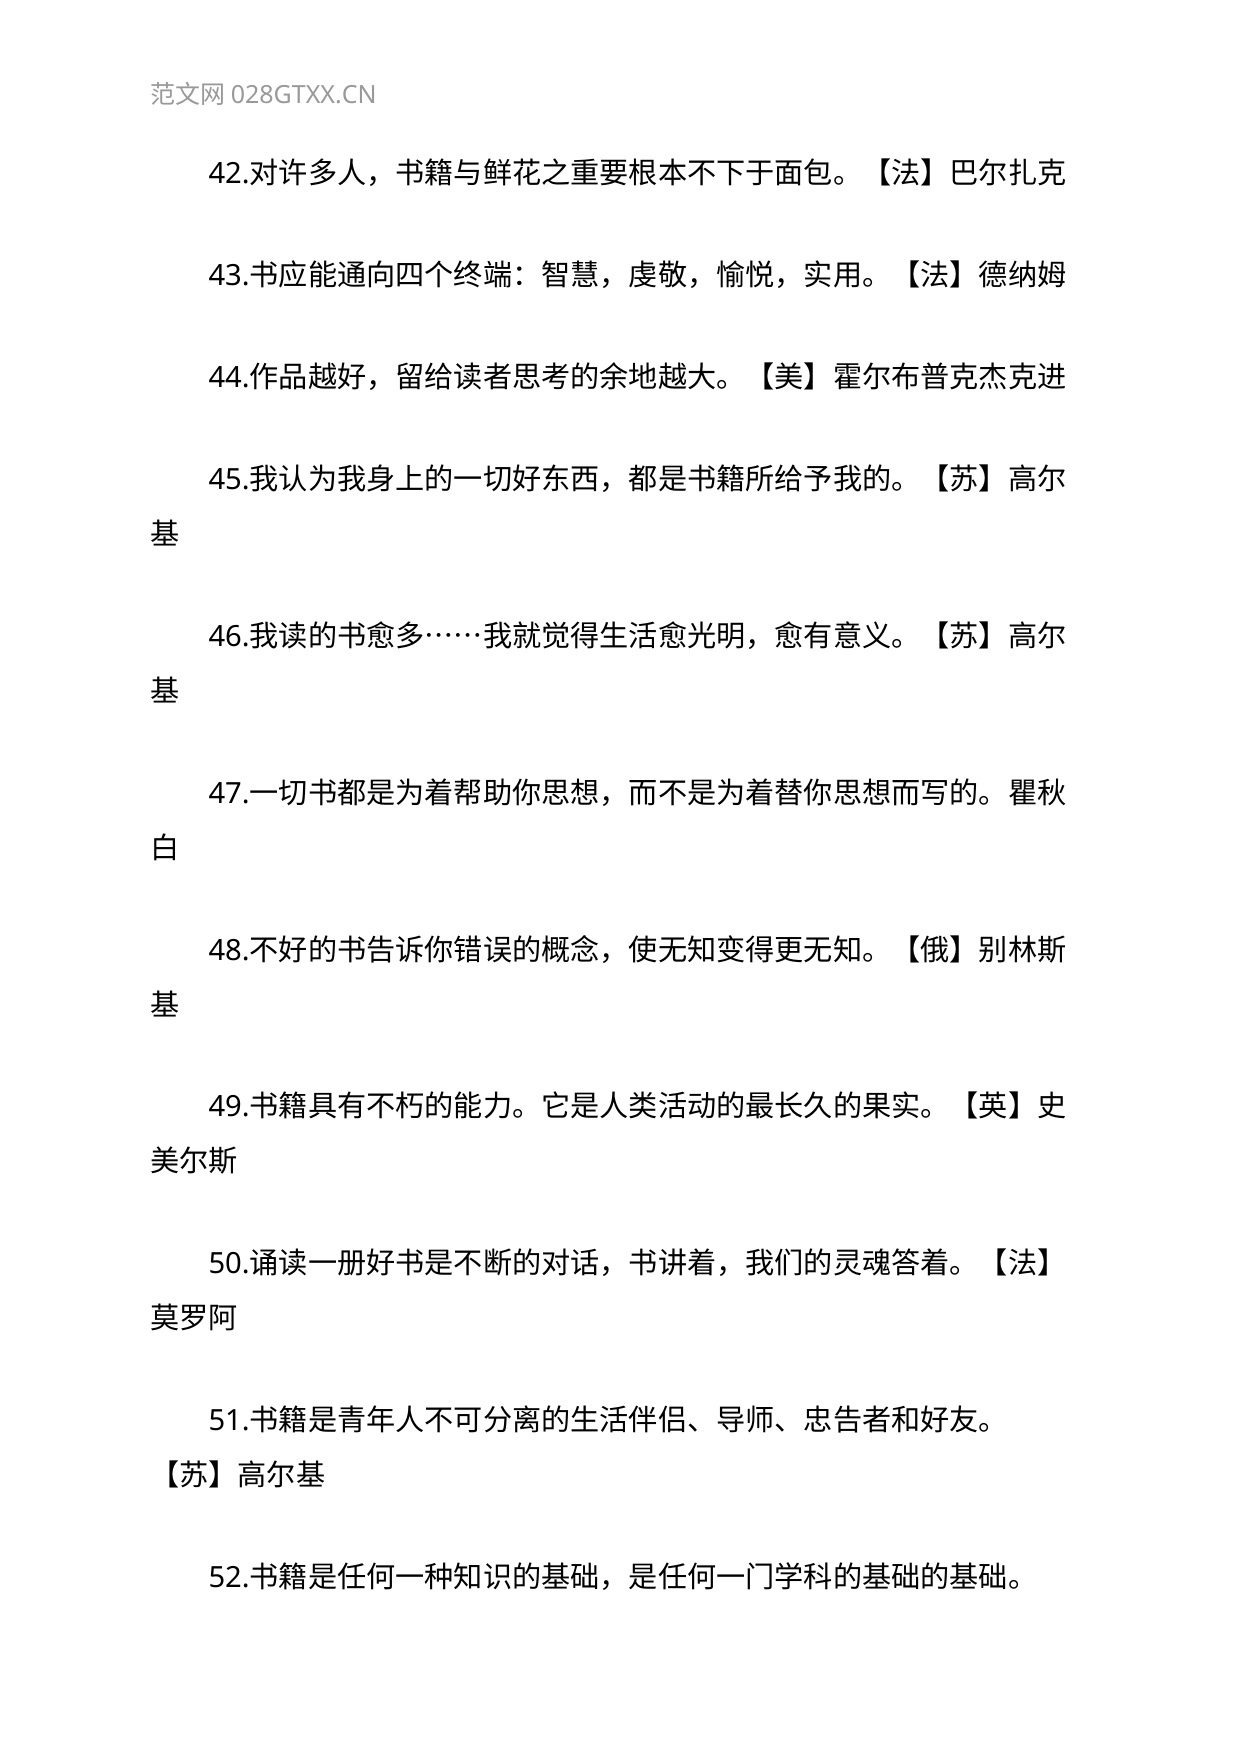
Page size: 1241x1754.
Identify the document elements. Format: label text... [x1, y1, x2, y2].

text 42.对许多人，书籍与鲜花之重要根本不下于面包。【法】巴尔扎克 [150, 150, 1090, 192]
text 45.我认为我身上的一切好东西，都是书籍所给予我的。【苏】高尔基 [150, 456, 1090, 553]
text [150, 1553, 1090, 1596]
text 51.书籍是青年人不可分离的生活伴侣、导师、忠告者和好友。【苏】高尔基 [150, 1397, 1090, 1494]
text 43.书应能通向四个终端：智慧，虔敬，愉悦，实用。【法】德纳姆 [150, 252, 1090, 294]
text 50.诵读一册好书是不断的对话，书讲着，我们的灵魂答着。【法】莫罗阿 [150, 1240, 1090, 1337]
text 47.一切书都是为着帮助你思想，而不是为着替你思想而写的。瞿秋白 [150, 769, 1090, 867]
text 46.我读的书愈多……我就觉得生活愈光明，愈有意义。【苏】高尔基 [150, 613, 1090, 710]
text 44.作品越好，留给读者思考的余地越大。【美】霍尔布普克杰克进 [150, 354, 1090, 396]
text 49.书籍具有不朽的能力。它是人类活动的最长久的果实。【英】史美尔斯 [150, 1083, 1090, 1180]
text 48.不好的书告诉你错误的概念，使无知变得更无知。【俄】别林斯基 [150, 926, 1090, 1023]
